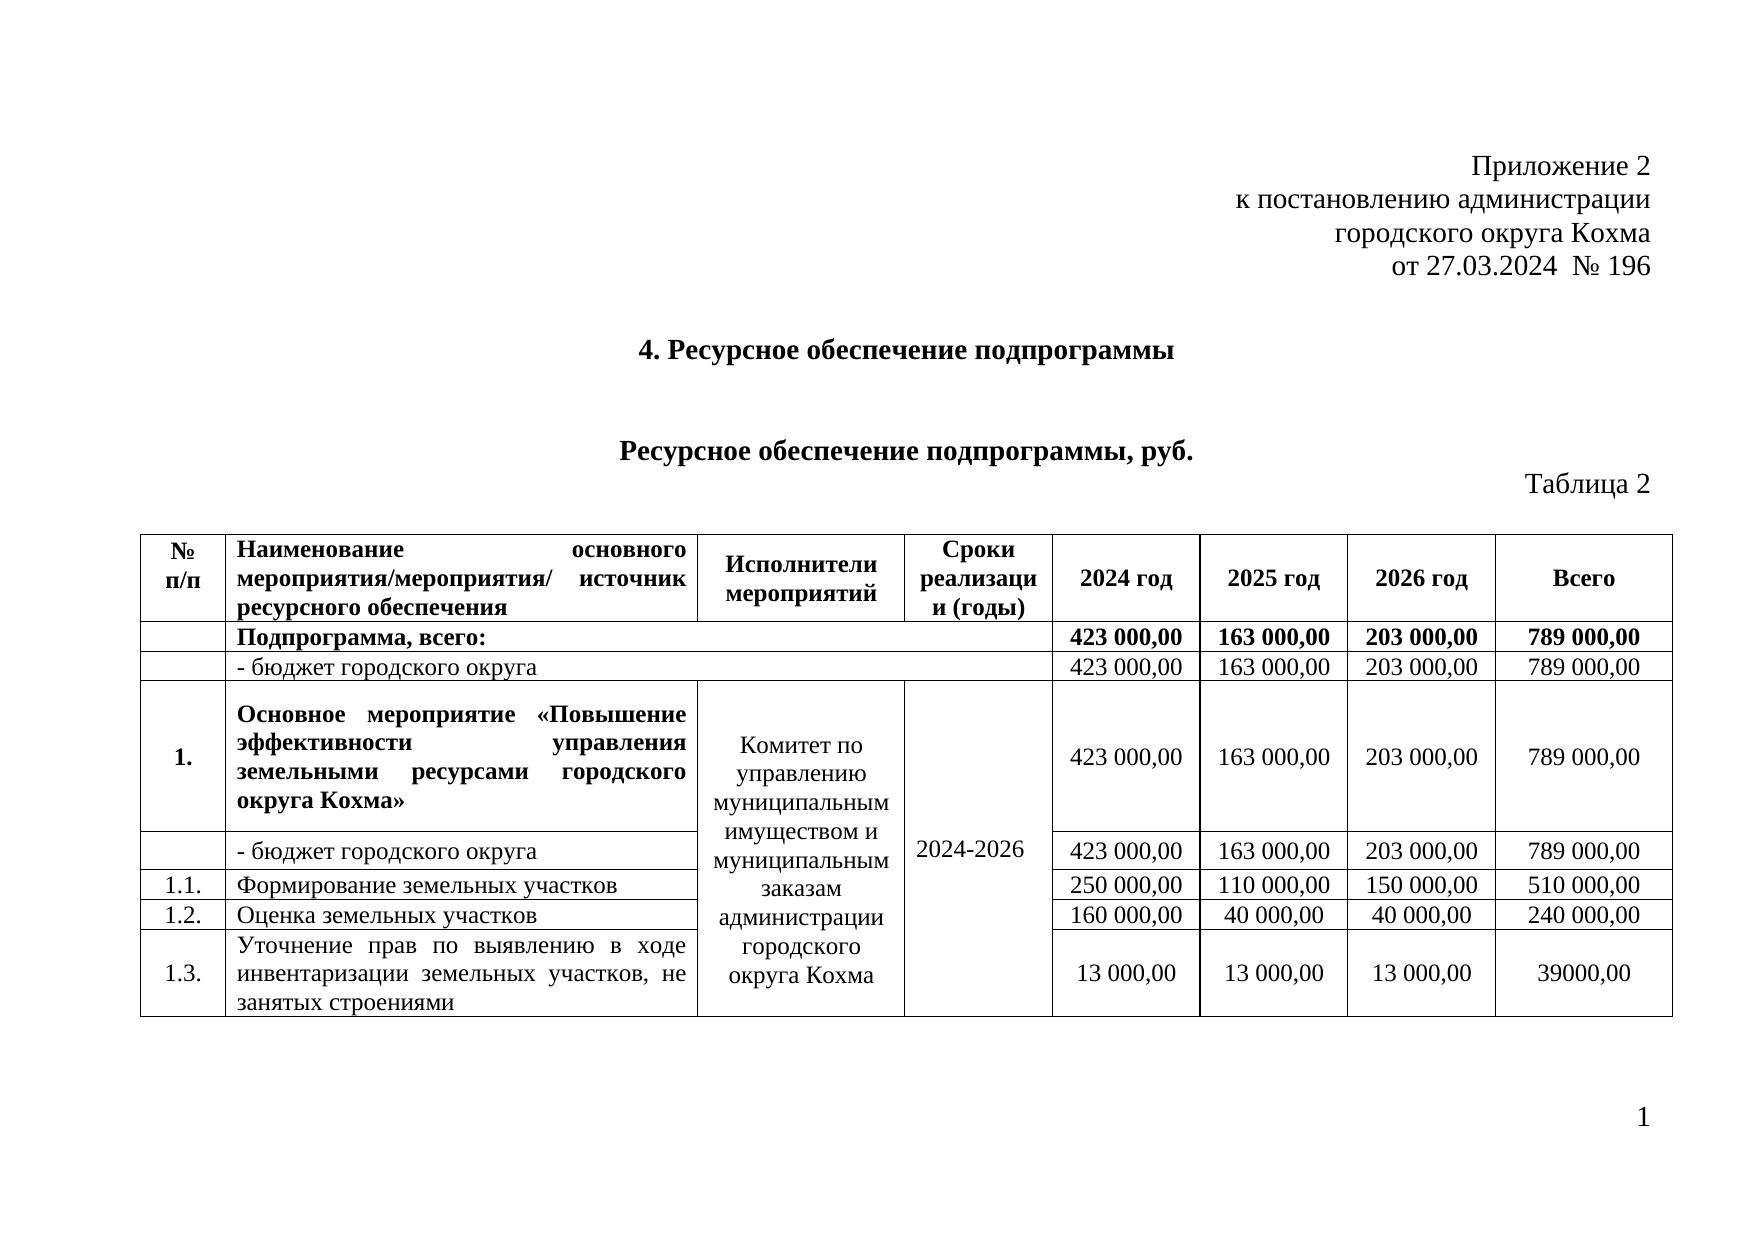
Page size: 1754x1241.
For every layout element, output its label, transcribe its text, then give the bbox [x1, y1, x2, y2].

table_cell 39000,00 [1496, 930, 1672, 1016]
table_header Всего [1496, 535, 1672, 621]
table_cell 163 000,00 [1201, 832, 1347, 869]
table_cell Основное мероприятие «Повышение эффективности управления земельными ресурсами городского округа Кохма» [226, 681, 697, 831]
table_cell 1.1. [141, 870, 225, 899]
table_cell 2024-2026 [905, 681, 1052, 1016]
table_header 2025 год [1201, 535, 1347, 621]
table_cell 203 000,00 [1348, 681, 1495, 831]
table_cell 40 000,00 [1201, 900, 1347, 929]
table_cell 510 000,00 [1496, 870, 1672, 899]
table_cell Уточнение прав по выявлению в ходе инвентаризации земельных участков, не занятых строениями [226, 930, 697, 1016]
table_cell Комитет по управлению муниципальным имуществом и муниципальным заказам администрации городского округа Кохма [698, 681, 904, 1016]
text Приложение 2 [162, 148, 1651, 181]
table_cell [141, 832, 225, 869]
table_cell 1. [141, 681, 225, 831]
table_cell 163 000,00 [1201, 681, 1347, 831]
text городского округа Кохма [162, 215, 1651, 248]
table_cell - бюджет городского округа [226, 832, 697, 869]
table_cell 789 000,00 [1496, 681, 1672, 831]
table_cell 789 000,00 [1496, 832, 1672, 869]
table_cell 203 000,00 [1348, 622, 1495, 651]
table_cell 160 000,00 [1053, 900, 1199, 929]
table_cell 250 000,00 [1053, 870, 1199, 899]
text Таблица 2 [162, 466, 1651, 500]
table_cell 789 000,00 [1496, 622, 1672, 651]
table_cell 1.3. [141, 930, 225, 1016]
table_cell 150 000,00 [1348, 870, 1495, 899]
table_header № п/п [141, 535, 225, 621]
table_cell [141, 622, 225, 651]
table_header Наименование основного мероприятия/мероприятия/ источник ресурсного обеспечения [226, 535, 697, 621]
table_cell 163 000,00 [1201, 652, 1347, 680]
table_cell 40 000,00 [1348, 900, 1495, 929]
table_cell 789 000,00 [1496, 652, 1672, 680]
table_cell Формирование земельных участков [226, 870, 697, 899]
table_cell 13 000,00 [1348, 930, 1495, 1016]
table_cell 13 000,00 [1201, 930, 1347, 1016]
table_cell 110 000,00 [1201, 870, 1347, 899]
text 4. Ресурсное обеспечение подпрограммы [162, 332, 1651, 366]
table_cell 1.2. [141, 900, 225, 929]
table_header Сроки реализации (годы) [905, 535, 1052, 621]
text к постановлению администрации [162, 181, 1651, 215]
table_cell 203 000,00 [1348, 652, 1495, 680]
table_cell 163 000,00 [1201, 622, 1347, 651]
table_header 2024 год [1053, 535, 1199, 621]
table_cell Оценка земельных участков [226, 900, 697, 929]
table_cell 203 000,00 [1348, 832, 1495, 869]
table_cell 423 000,00 [1053, 622, 1199, 651]
table_cell 13 000,00 [1053, 930, 1199, 1016]
table_cell 423 000,00 [1053, 681, 1199, 831]
table_cell 423 000,00 [1053, 652, 1199, 680]
table_cell 240 000,00 [1496, 900, 1672, 929]
table_header 2026 год [1348, 535, 1495, 621]
table_cell Подпрограмма, всего: [226, 622, 1052, 651]
table_cell [141, 652, 225, 680]
table_cell - бюджет городского округа [226, 652, 1052, 680]
table_cell 423 000,00 [1053, 832, 1199, 869]
text Ресурсное обеспечение подпрограммы, руб. [162, 433, 1651, 466]
text от 27.03.2024 № 196 [162, 248, 1651, 282]
table_header Исполнители мероприятий [698, 535, 904, 621]
